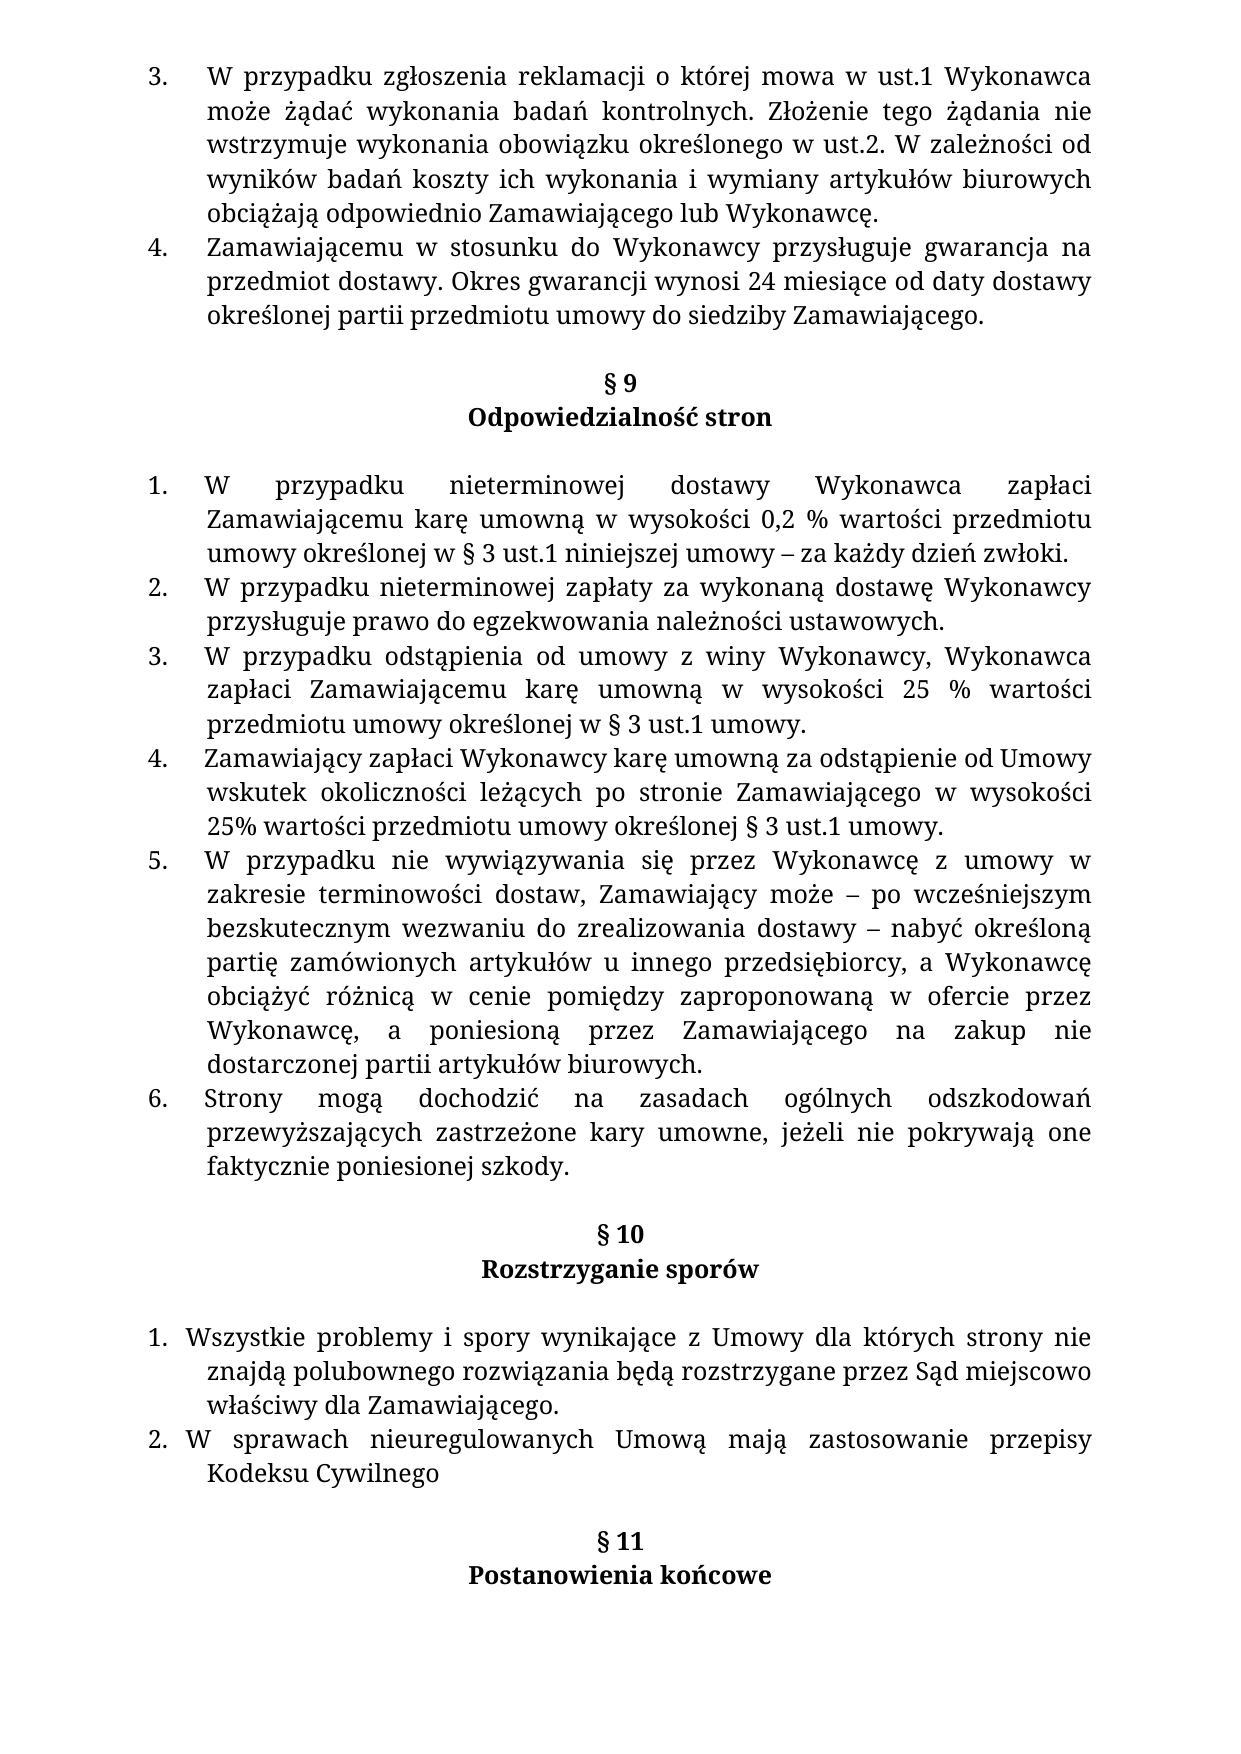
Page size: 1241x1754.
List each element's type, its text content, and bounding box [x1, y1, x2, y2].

list Strony mogą dochodzić na zasadach ogólnych odszkodowań przewyższających zastrzeżone kary umowne, jeżeli nie pokrywają one faktycznie poniesionej szkody. [148, 1081, 1093, 1183]
text § 10 [148, 1217, 1093, 1251]
text Rozstrzyganie sporów [148, 1251, 1093, 1285]
list Zamawiającemu w stosunku do Wykonawcy przysługuje gwarancja na przedmiot dostawy. Okres gwarancji wynosi 24 miesiące od daty dostawy określonej partii przedmiotu umowy do siedziby Zamawiającego. [148, 229, 1093, 332]
list W przypadku odstąpienia od umowy z winy Wykonawcy, Wykonawca zapłaci Zamawiającemu karę umowną w wysokości 25 % wartości przedmiotu umowy określonej w § 3 ust.1 umowy. [148, 638, 1093, 740]
list W sprawach nieuregulowanych Umową mają zastosowanie przepisy Kodeksu Cywilnego [148, 1422, 1093, 1490]
text Odpowiedzialność stron [148, 400, 1093, 434]
list Zamawiający zapłaci Wykonawcy karę umowną za odstąpienie od Umowy wskutek okoliczności leżących po stronie Zamawiającego w wysokości 25% wartości przedmiotu umowy określonej § 3 ust.1 umowy. [148, 740, 1093, 842]
list W przypadku zgłoszenia reklamacji o której mowa w ust.1 Wykonawca może żądać wykonania badań kontrolnych. Złożenie tego żądania nie wstrzymuje wykonania obowiązku określonego w ust.2. W zależności od wyników badań koszty ich wykonania i wymiany artykułów biurowych obciążają odpowiednio Zamawiającego lub Wykonawcę. [148, 59, 1093, 229]
list W przypadku nieterminowej zapłaty za wykonaną dostawę Wykonawcy przysługuje prawo do egzekwowania należności ustawowych. [148, 570, 1093, 638]
list W przypadku nie wywiązywania się przez Wykonawcę z umowy w zakresie terminowości dostaw, Zamawiający może – po wcześniejszym bezskutecznym wezwaniu do zrealizowania dostawy – nabyć określoną partię zamówionych artykułów u innego przedsiębiorcy, a Wykonawcę obciążyć różnicą w cenie pomiędzy zaproponowaną w ofercie przez Wykonawcę, a poniesioną przez Zamawiającego na zakup nie dostarczonej partii artykułów biurowych. [148, 842, 1093, 1081]
text § 9 [148, 366, 1093, 400]
list Wszystkie problemy i spory wynikające z Umowy dla których strony nie znajdą polubownego rozwiązania będą rozstrzygane przez Sąd miejscowo właściwy dla Zamawiającego. [148, 1319, 1093, 1422]
text § 11 [148, 1524, 1093, 1558]
list W przypadku nieterminowej dostawy Wykonawca zapłaci Zamawiającemu karę umowną w wysokości 0,2 % wartości przedmiotu umowy określonej w § 3 ust.1 niniejszej umowy – za każdy dzień zwłoki. [148, 468, 1093, 570]
text Postanowienia końcowe [148, 1558, 1093, 1592]
